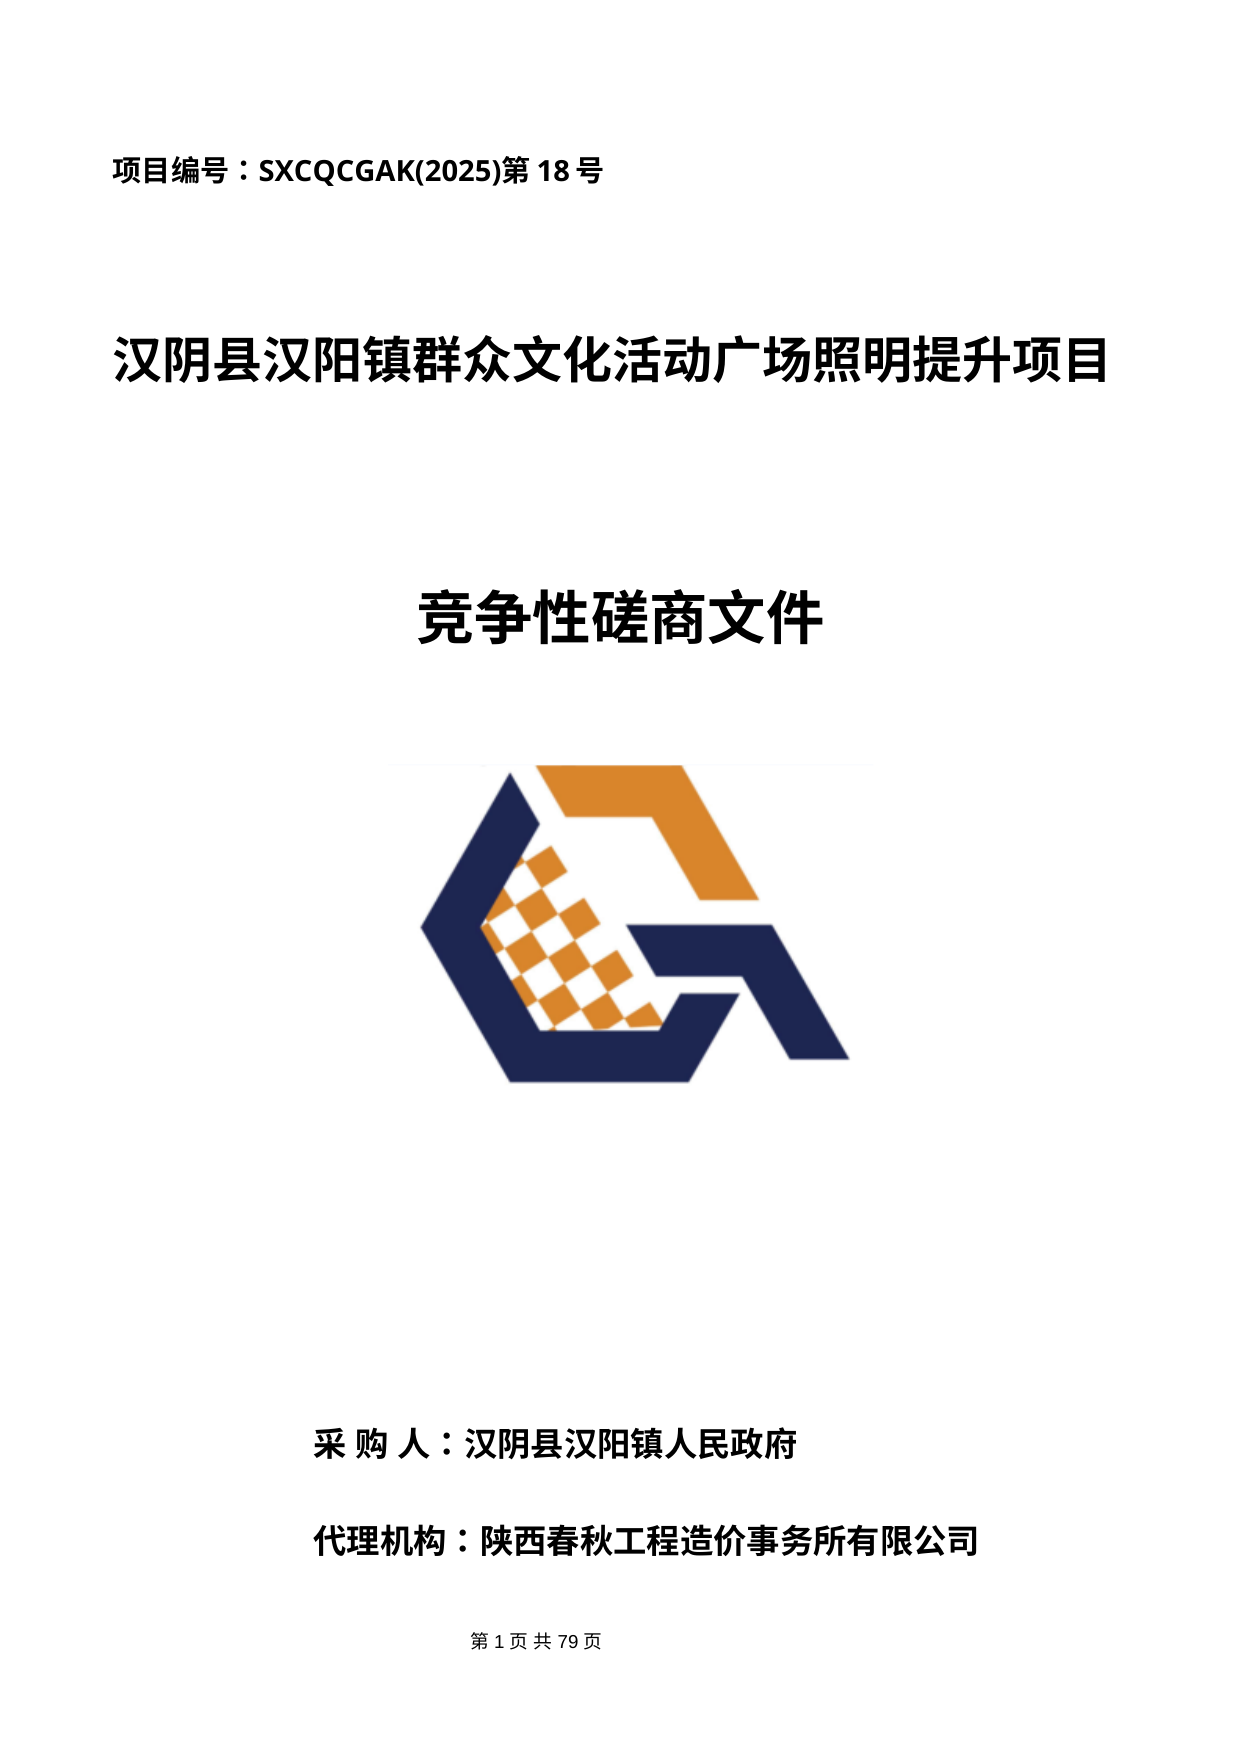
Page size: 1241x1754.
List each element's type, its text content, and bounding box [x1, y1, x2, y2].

text 采 购 人：汉阴县汉阳镇人民政府 [112, 1418, 1128, 1466]
text 项目编号：SXCQCGAK(2025)第18号 [112, 150, 1128, 190]
text 代理机构：陕西春秋工程造价事务所有限公司 [112, 1515, 1128, 1563]
text 竞争性磋商文件 [112, 571, 1128, 656]
picture [388, 764, 874, 1090]
text 汉阴县汉阳镇群众文化活动广场照明提升项目 [112, 320, 1128, 393]
